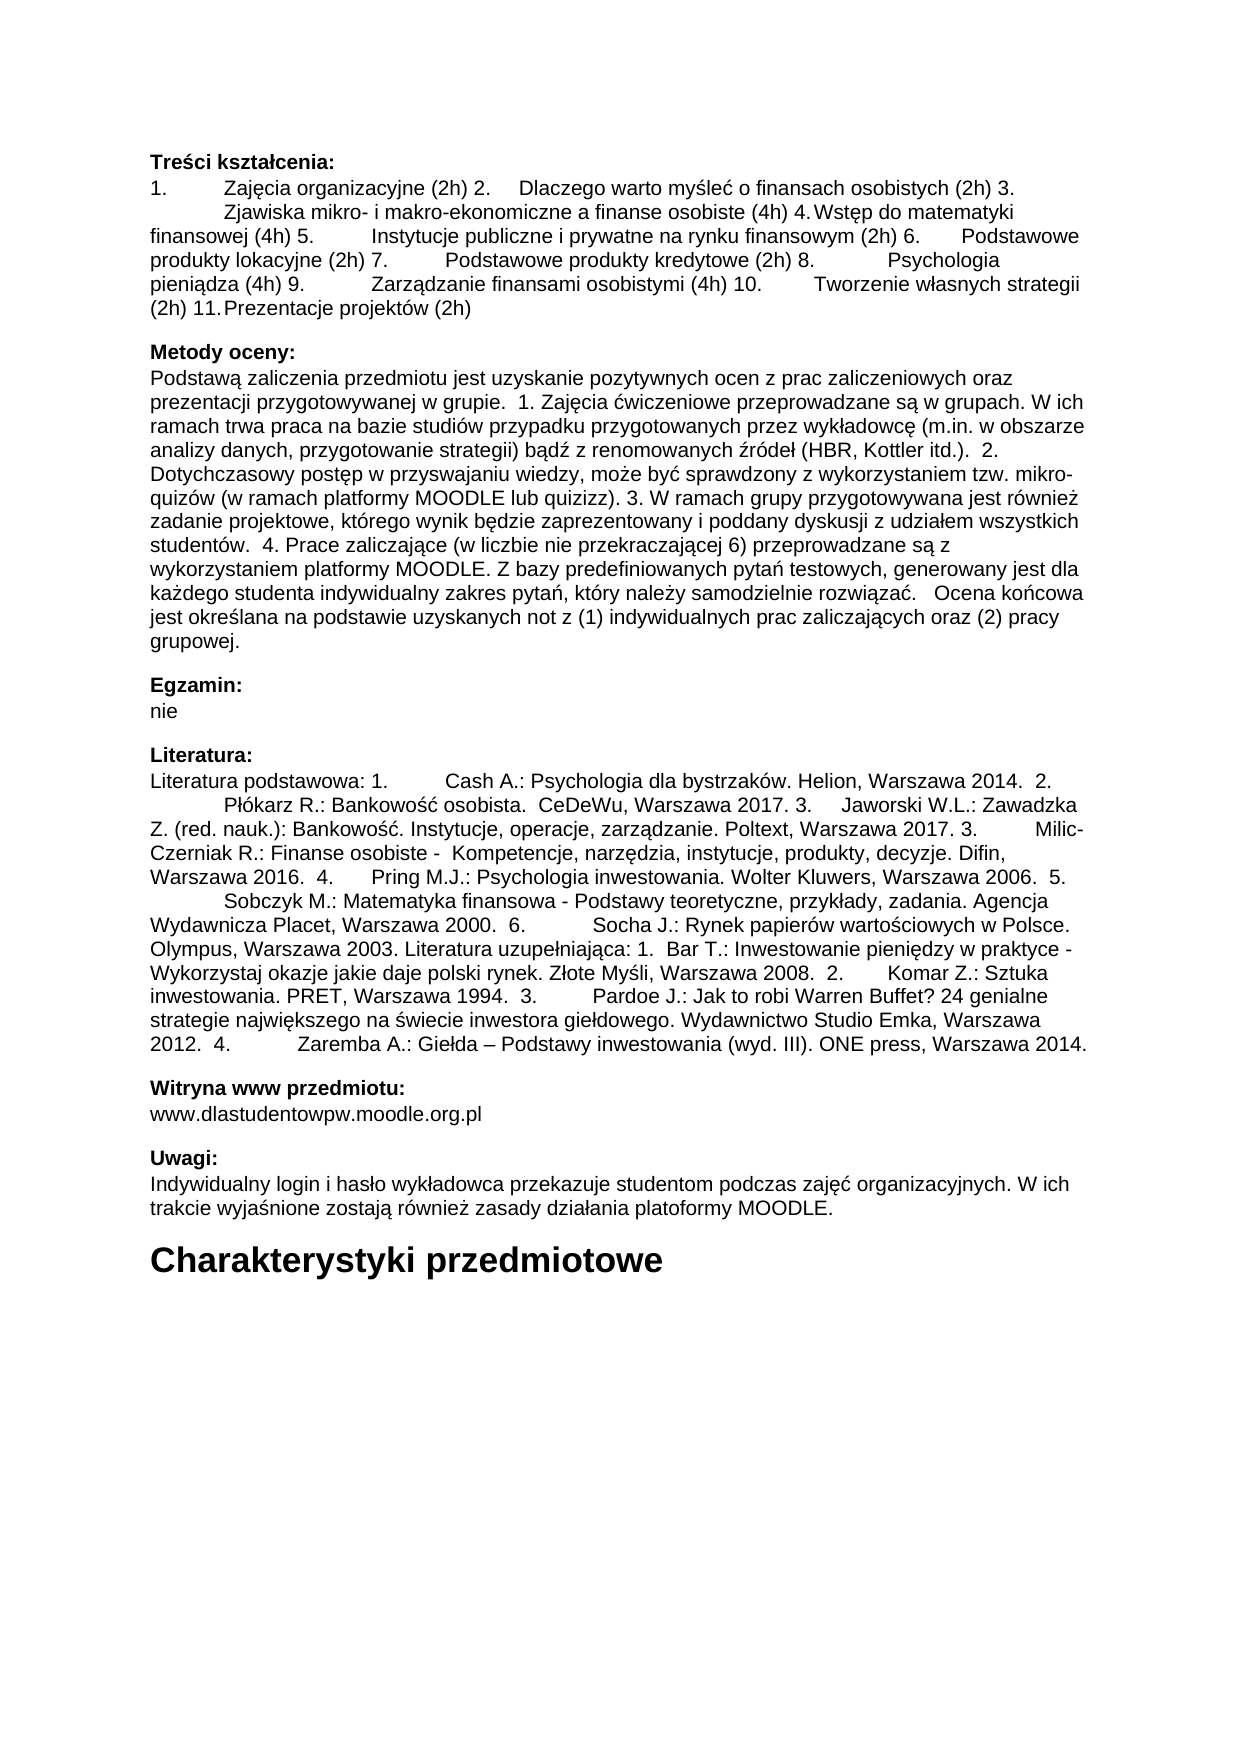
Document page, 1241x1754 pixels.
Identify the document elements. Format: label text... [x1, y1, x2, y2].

text 1. Zajęcia organizacyjne (2h) 2. Dlaczego warto myśleć o finansach osobistych (2h) 3. Zjawiska mikro- i makro-ekonomiczne a finanse osobiste (4h) 4. Wstęp do matematyki finansowej (4h) 5. Instytucje publiczne i prywatne na rynku finansowym (2h) 6. Podstawowe produkty lokacyjne (2h) 7. Podstawowe produkty kredytowe (2h) 8. Psychologia pieniądza (4h) 9. Zarządzanie finansami osobistymi (4h) 10. Tworzenie własnych strategii (2h) 11. Prezentacje projektów (2h) [150, 176, 1090, 320]
text Literatura podstawowa: 1. Cash A.: Psychologia dla bystrzaków. Helion, Warszawa 2014. 2. Płókarz R.: Bankowość osobista. CeDeWu, Warszawa 2017. 3. Jaworski W.L.: Zawadzka Z. (red. nauk.): Bankowość. Instytucje, operacje, zarządzanie. Poltext, Warszawa 2017. 3. Milic-Czerniak R.: Finanse osobiste - Kompetencje, narzędzia, instytucje, produkty, decyzje. Difin, Warszawa 2016. 4. Pring M.J.: Psychologia inwestowania. Wolter Kluwers, Warszawa 2006. 5. Sobczyk M.: Matematyka finansowa - Podstawy teoretyczne, przykłady, zadania. Agencja Wydawnicza Placet, Warszawa 2000. 6. Socha J.: Rynek papierów wartościowych w Polsce. Olympus, Warszawa 2003. Literatura uzupełniająca: 1. Bar T.: Inwestowanie pieniędzy w praktyce - Wykorzystaj okazje jakie daje polski rynek. Złote Myśli, Warszawa 2008. 2. Komar Z.: Sztuka inwestowania. PRET, Warszawa 1994. 3. Pardoe J.: Jak to robi Warren Buffet? 24 genialne strategie największego na świecie inwestora giełdowego. Wydawnictwo Studio Emka, Warszawa 2012. 4. Zaremba A.: Giełda – Podstawy inwestowania (wyd. III). ONE press, Warszawa 2014. [150, 769, 1090, 1056]
subtitle Charakterystyki przedmiotowe [150, 1239, 1090, 1280]
text Witryna www przedmiotu: [150, 1076, 1090, 1100]
text Indywidualny login i hasło wykładowca przekazuje studentom podczas zajęć organizacyjnych. W ich trakcie wyjaśnione zostają również zasady działania platoformy MOODLE. [150, 1172, 1090, 1220]
text nie [150, 699, 1090, 723]
text Uwagi: [150, 1146, 1090, 1170]
text Podstawą zaliczenia przedmiotu jest uzyskanie pozytywnych ocen z prac zaliczeniowych oraz prezentacji przygotowywanej w grupie. 1. Zajęcia ćwiczeniowe przeprowadzane są w grupach. W ich ramach trwa praca na bazie studiów przypadku przygotowanych przez wykładowcę (m.in. w obszarze analizy danych, przygotowanie strategii) bądź z renomowanych źródeł (HBR, Kottler itd.). 2. Dotychczasowy postęp w przyswajaniu wiedzy, może być sprawdzony z wykorzystaniem tzw. mikro-quizów (w ramach platformy MOODLE lub quizizz). 3. W ramach grupy przygotowywana jest również zadanie projektowe, którego wynik będzie zaprezentowany i poddany dyskusji z udziałem wszystkich studentów. 4. Prace zaliczające (w liczbie nie przekraczającej 6) przeprowadzane są z wykorzystaniem platformy MOODLE. Z bazy predefiniowanych pytań testowych, generowany jest dla każdego studenta indywidualny zakres pytań, który należy samodzielnie rozwiązać. Ocena końcowa jest określana na podstawie uzyskanych not z (1) indywidualnych prac zaliczających oraz (2) pracy grupowej. [150, 366, 1090, 653]
text Literatura: [150, 743, 1090, 767]
text www.dlastudentowpw.moodle.org.pl [150, 1102, 1090, 1126]
text Treści kształcenia: [150, 150, 1090, 174]
text Egzamin: [150, 673, 1090, 697]
text Metody oceny: [150, 339, 1090, 363]
